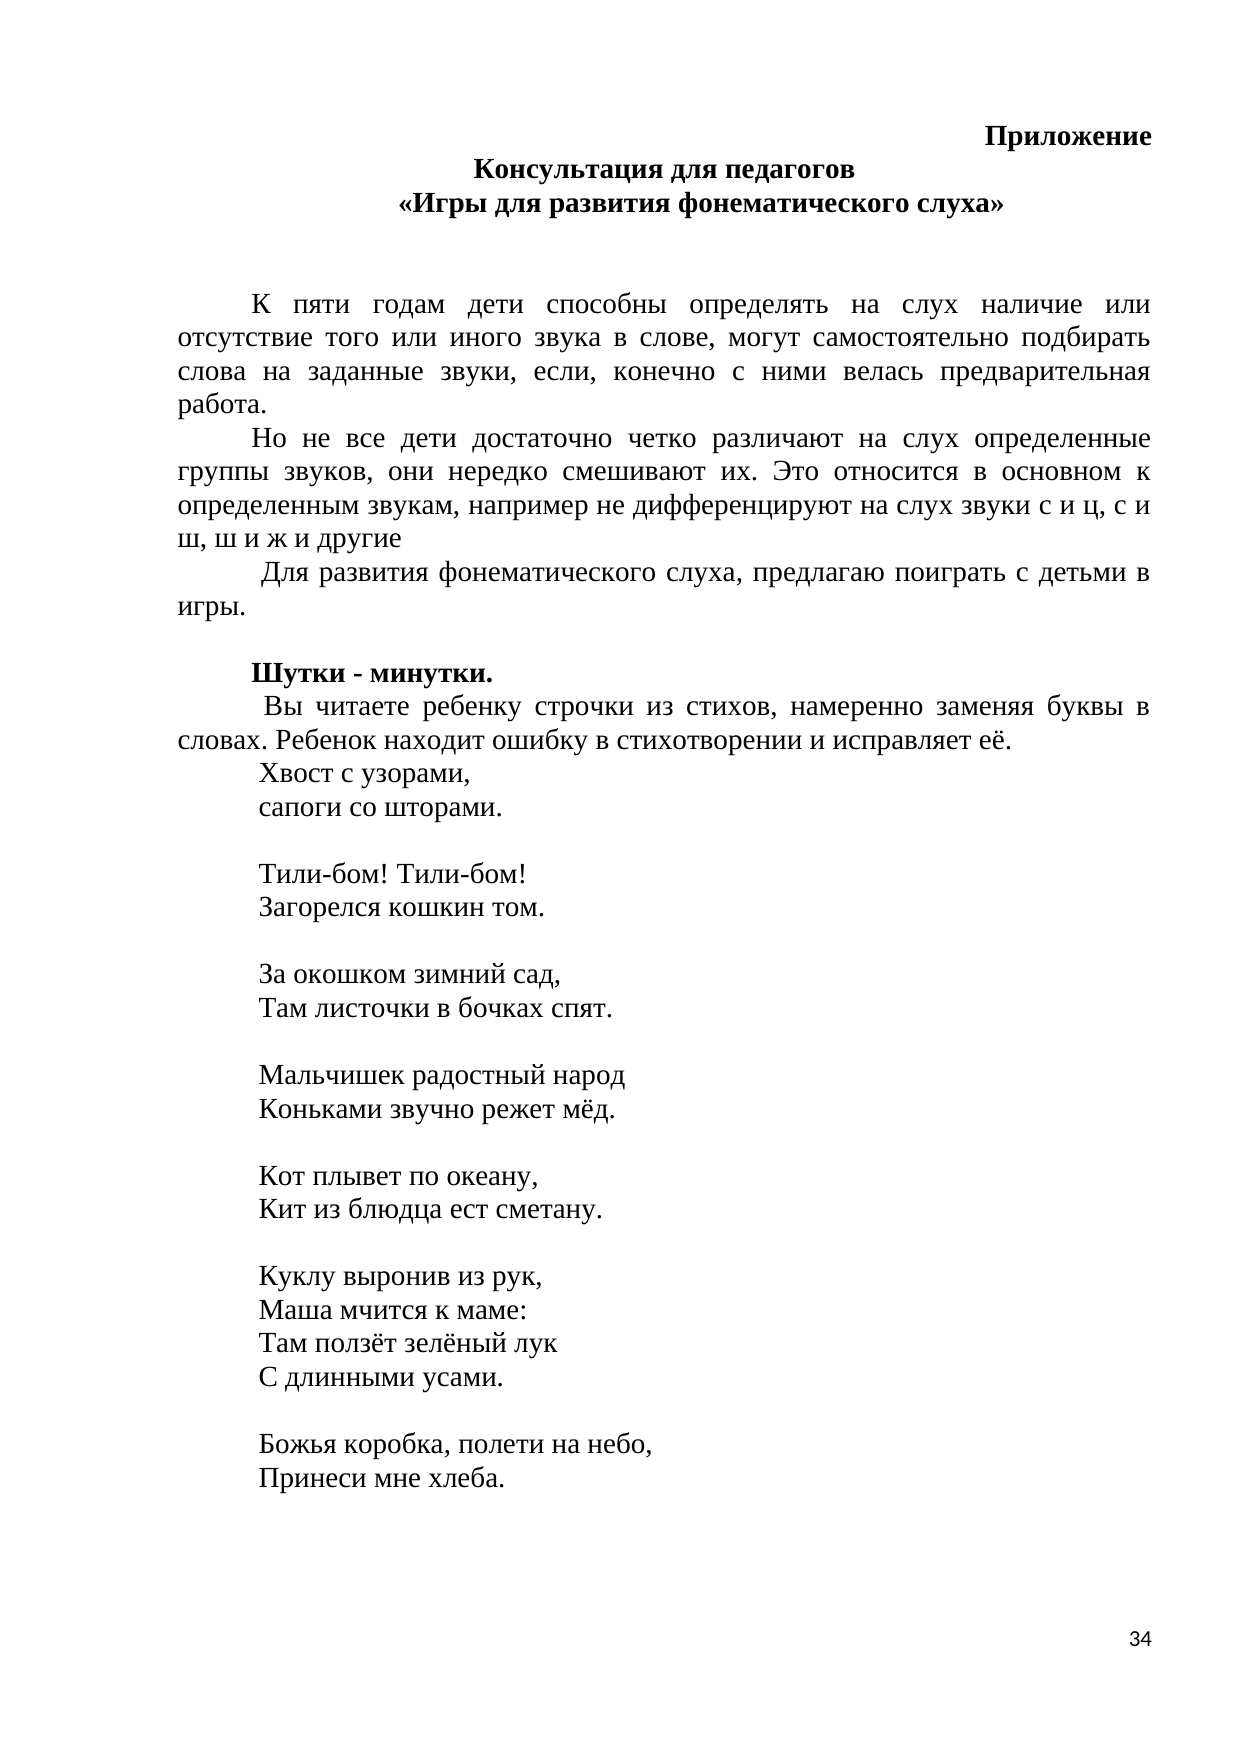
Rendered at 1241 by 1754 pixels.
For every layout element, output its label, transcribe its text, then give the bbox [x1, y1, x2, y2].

text К пяти годам дети способны определять на слух наличие или отсутствие того или иного звука в слове, могут самостоятельно подбирать слова на заданные звуки, если, конечно с ними велась предварительная работа. [177, 286, 1152, 420]
text Хвост с узорами, [177, 755, 1152, 789]
text Загорелся кошкин том. [177, 889, 1152, 923]
text Шутки - минутки. [177, 655, 1152, 688]
text Мальчишек радостный народ [177, 1057, 1152, 1091]
text Тили-бом! Тили-бом! [177, 856, 1152, 889]
text С длинными усами. [177, 1359, 1152, 1393]
text Вы читаете ребенку строчки из стихов, намеренно заменяя буквы в словах. Ребенок находит ошибку в стихотворении и исправляет её. [177, 688, 1152, 755]
text Там ползёт зелёный лук [177, 1326, 1152, 1359]
text Приложение [177, 118, 1152, 152]
text Коньками звучно режет мёд. [177, 1091, 1152, 1124]
text Куклу выронив из рук, [177, 1258, 1152, 1292]
text Но не все дети достаточно четко различают на слух определенные группы звуков, они нередко смешивают их. Это относится в основном к определенным звукам, например не дифференцируют на слух звуки с и ц, с и ш, ш и ж и другие [177, 420, 1152, 554]
text Там листочки в бочках спят. [177, 990, 1152, 1024]
text Кит из блюдца ест сметану. [177, 1191, 1152, 1225]
text Консультация для педагогов [177, 152, 1152, 185]
text Кот плывет по океану, [177, 1158, 1152, 1191]
text «Игры для развития фонематического слуха» [177, 185, 1152, 219]
text Божья коробка, полети на небо, [177, 1426, 1152, 1460]
text Принеси мне хлеба. [177, 1460, 1152, 1493]
text За окошком зимний сад, [177, 957, 1152, 990]
text Для развития фонематического слуха, предлагаю поиграть с детьми в игры. [177, 554, 1152, 621]
text Маша мчится к маме: [177, 1292, 1152, 1326]
text сапоги со шторами. [177, 789, 1152, 822]
